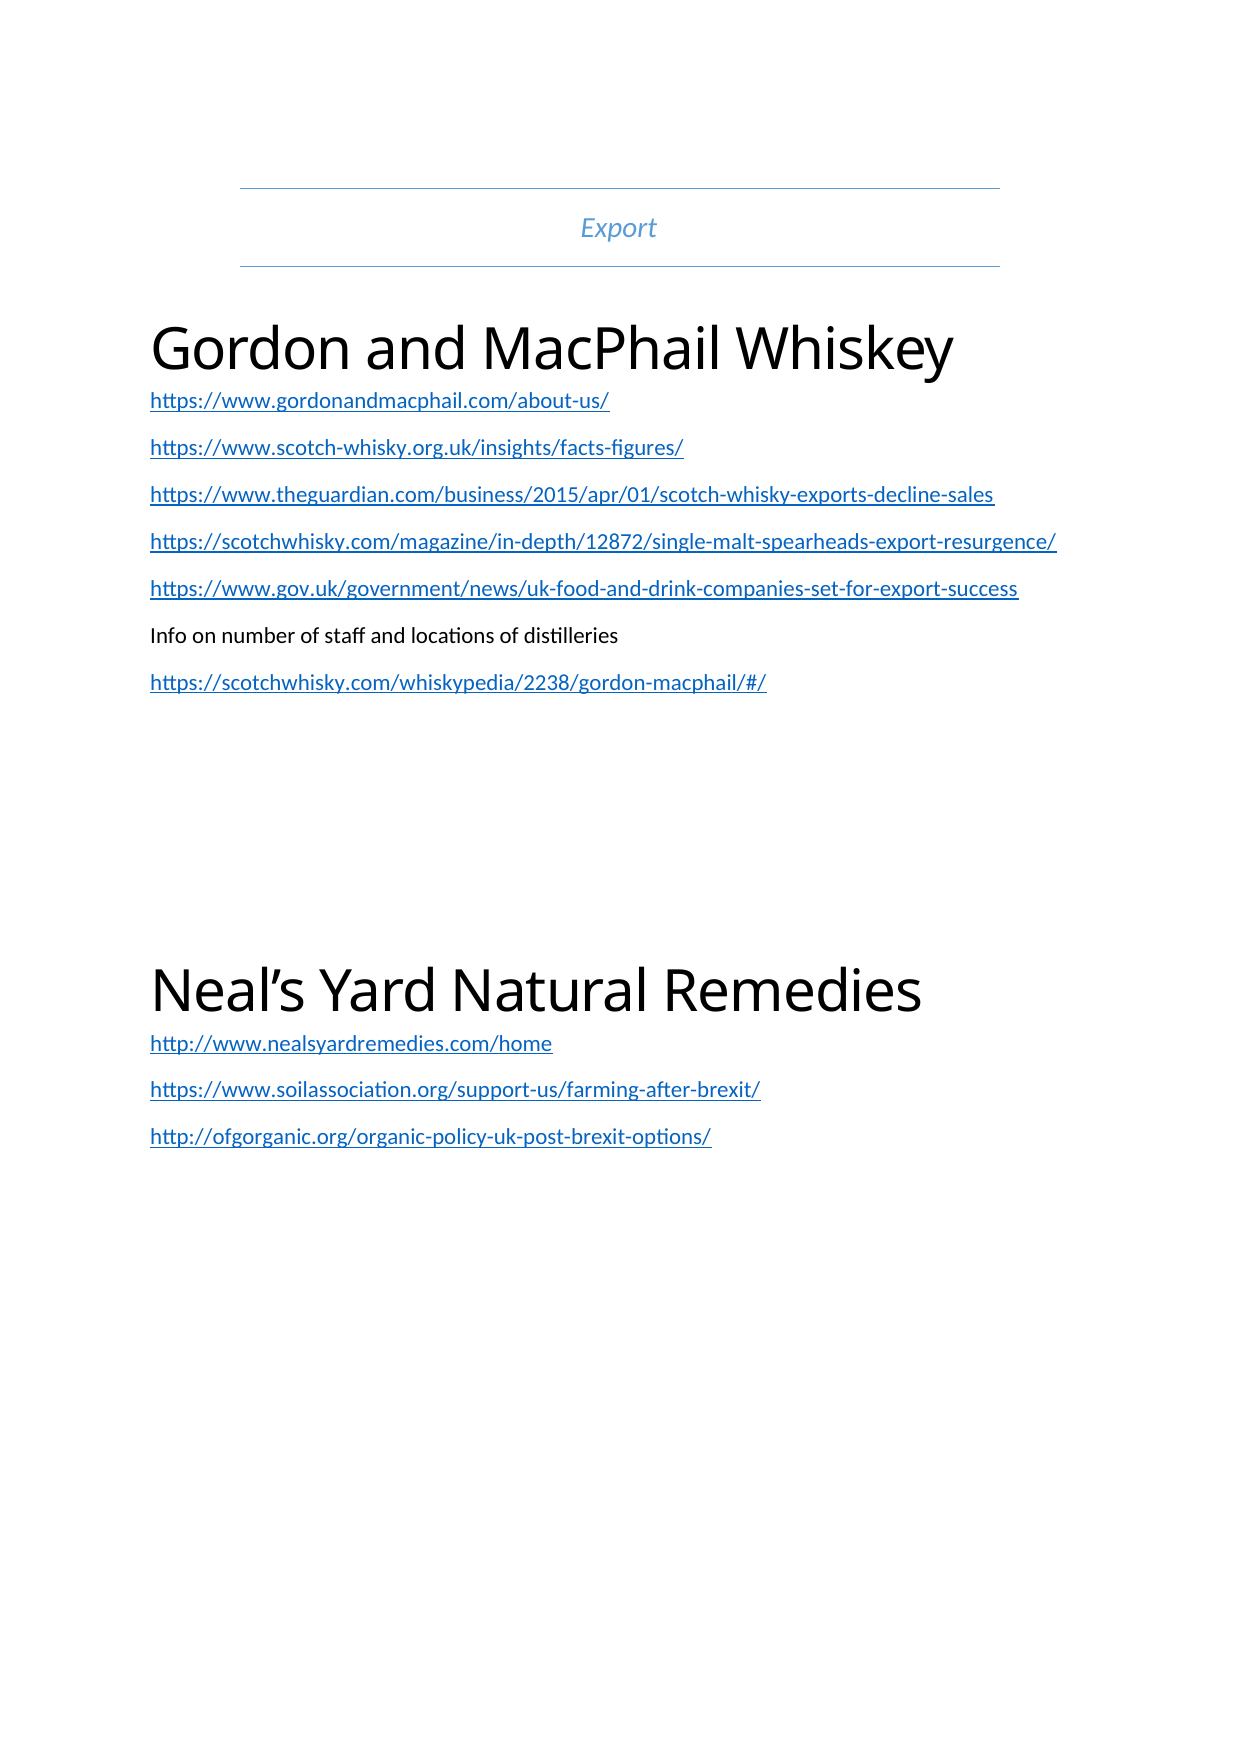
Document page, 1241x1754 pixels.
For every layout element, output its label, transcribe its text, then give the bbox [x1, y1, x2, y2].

text https://scotchwhisky.com/whiskypedia/2238/gordon-macphail/#/ [150, 668, 1090, 696]
text https://www.scotch-whisky.org.uk/insights/facts-figures/ [150, 433, 1090, 462]
text Info on number of staff and locations of distilleries [150, 621, 1090, 649]
title Neal’s Yard Natural Remedies [150, 949, 1090, 1029]
text http://www.nealsyardremedies.com/home [150, 1029, 1090, 1057]
text https://www.theguardian.com/business/2015/apr/01/scotch-whisky-exports-decline-sales [150, 480, 1090, 508]
text https://www.soilassociation.org/support-us/farming-after-brexit/ [150, 1076, 1090, 1103]
text https://scotchwhisky.com/magazine/in-depth/12872/single-malt-spearheads-export-resurgence/ [150, 527, 1090, 555]
text https://www.gov.uk/government/news/uk-food-and-drink-companies-set-for-export-success [150, 574, 1090, 602]
title Gordon and MacPhail Whiskey [150, 307, 1090, 387]
text Export [240, 189, 1000, 266]
text https://www.gordonandmacphail.com/about-us/ [150, 387, 1090, 415]
text http://ofgorganic.org/organic-policy-uk-post-brexit-options/ [150, 1122, 1090, 1150]
